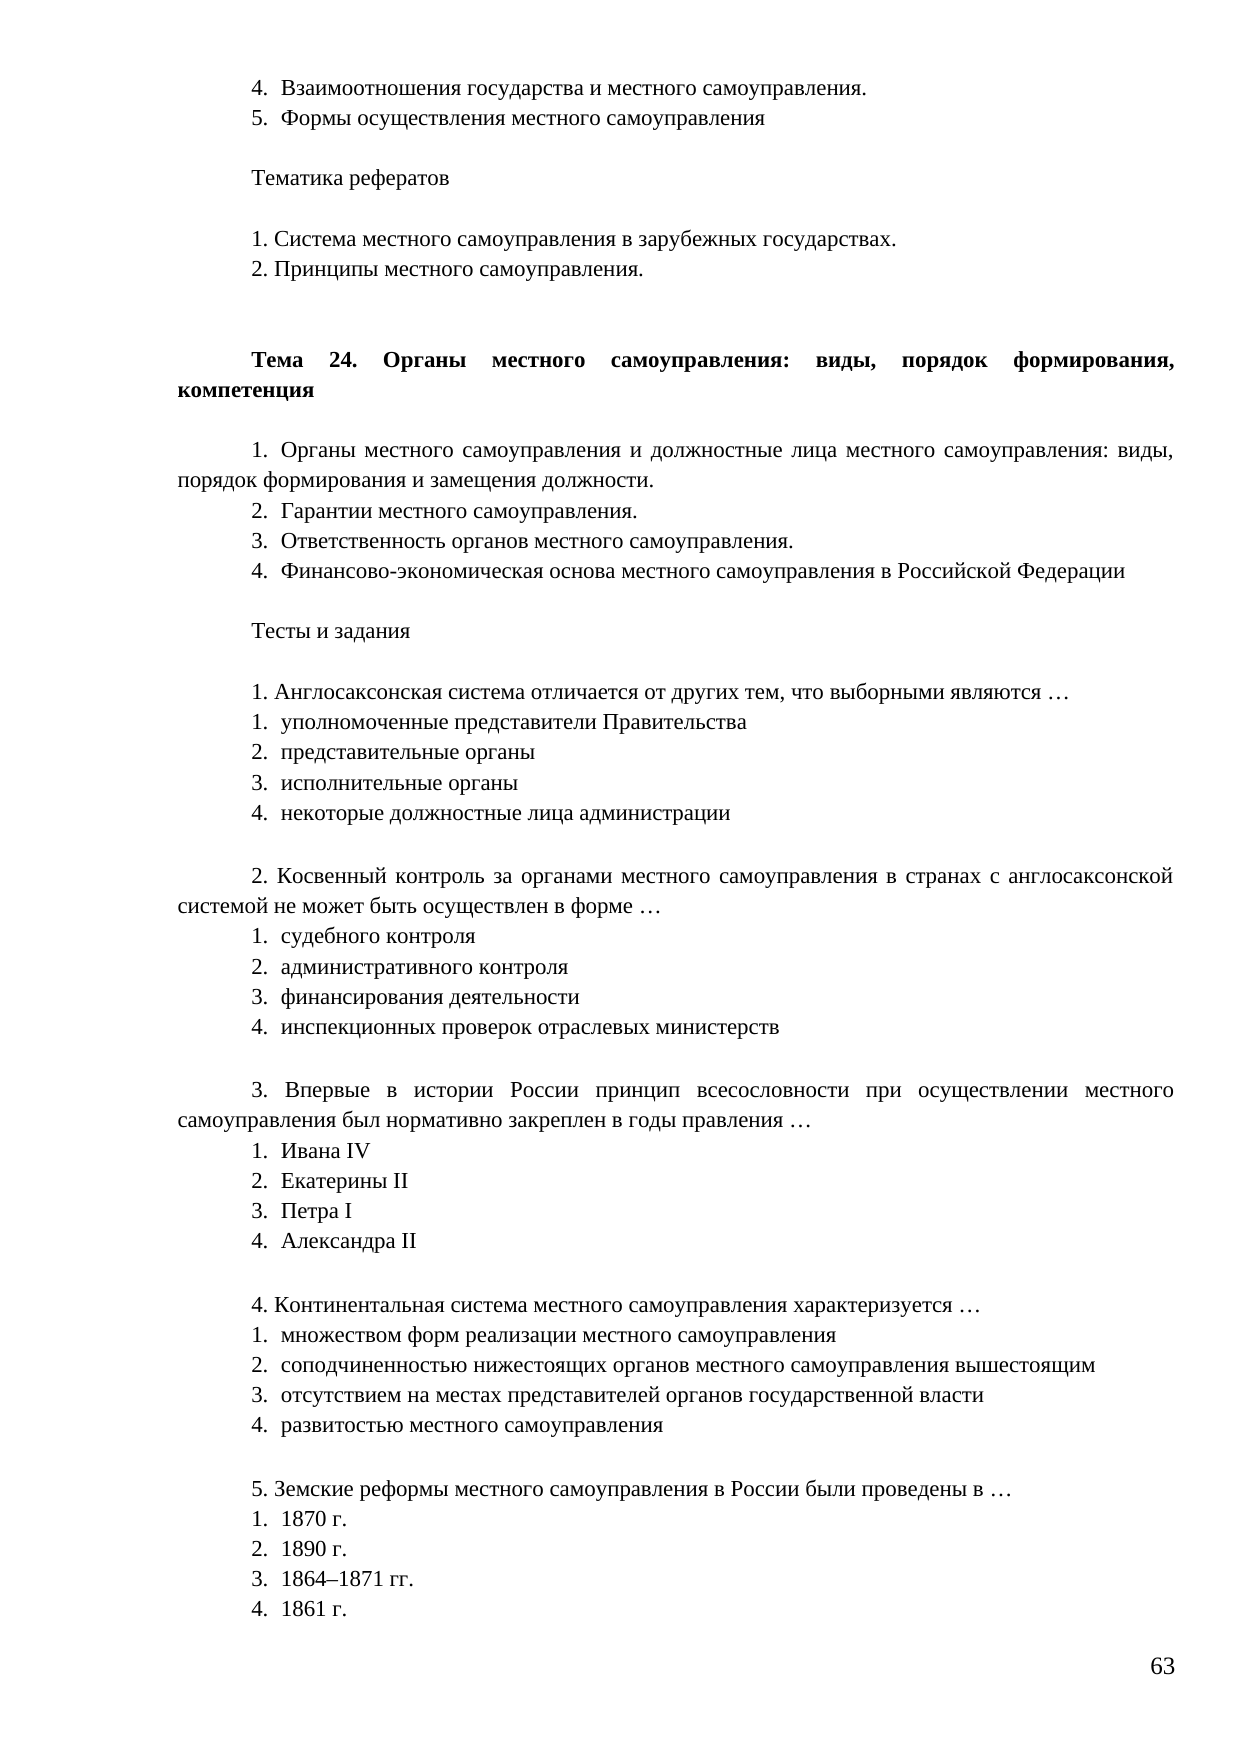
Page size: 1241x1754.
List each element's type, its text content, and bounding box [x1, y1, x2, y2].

text 1. Англосаксонская система отличается от других тем, что выборными являются … [177, 678, 1175, 704]
list инспекционных проверок отраслевых министерств [177, 1013, 1175, 1039]
text Тематика рефератов [177, 164, 1175, 191]
list Органы местного самоуправления и должностные лица местного самоуправления: виды, порядок формирования и замещения должности. [177, 436, 1175, 493]
list уполномоченные представители Правительства [177, 708, 1175, 734]
list 1861 г. [177, 1596, 1175, 1622]
list Александра II [177, 1227, 1175, 1254]
list исполнительные органы [177, 769, 1175, 795]
text 2. Косвенный контроль за органами местного самоуправления в странах с англосаксонской системой не может быть осуществлен в форме … [177, 862, 1175, 919]
list Ивана IV [177, 1137, 1175, 1163]
list развитостью местного самоуправления [177, 1411, 1175, 1438]
list Петра I [177, 1197, 1175, 1223]
text Тема 24. Органы местного самоуправления: виды, порядок формирования, компетенция [177, 346, 1175, 402]
text 3. Впервые в истории России принцип всесословности при осуществлении местного самоуправления был нормативно закреплен в годы правления … [177, 1076, 1175, 1133]
list Финансово-экономическая основа местного самоуправления в Российской Федерации [177, 557, 1175, 583]
list отсутствием на местах представителей органов государственной власти [177, 1381, 1175, 1408]
text Тесты и задания [177, 618, 1175, 644]
list Екатерины II [177, 1167, 1175, 1193]
text 2. Принципы местного самоуправления. [177, 255, 1175, 281]
list административного контроля [177, 953, 1175, 979]
list Взаимоотношения государства и местного самоуправления. [177, 74, 1175, 100]
list 1870 г. [177, 1505, 1175, 1531]
list Формы осуществления местного самоуправления [177, 104, 1175, 130]
text 4. Континентальная система местного самоуправления характеризуется … [177, 1291, 1175, 1317]
list соподчиненностью нижестоящих органов местного самоуправления вышестоящим [177, 1351, 1175, 1377]
list 1890 г. [177, 1535, 1175, 1561]
list 1864–1871 гг. [177, 1565, 1175, 1592]
list финансирования деятельности [177, 983, 1175, 1009]
list множеством форм реализации местного самоуправления [177, 1321, 1175, 1347]
text 1. Система местного самоуправления в зарубежных государствах. [177, 225, 1175, 251]
list Ответственность органов местного самоуправления. [177, 527, 1175, 553]
list некоторые должностные лица администрации [177, 799, 1175, 825]
text 5. Земские реформы местного самоуправления в России были проведены в … [177, 1475, 1175, 1501]
list судебного контроля [177, 922, 1175, 949]
list представительные органы [177, 738, 1175, 765]
list Гарантии местного самоуправления. [177, 497, 1175, 523]
